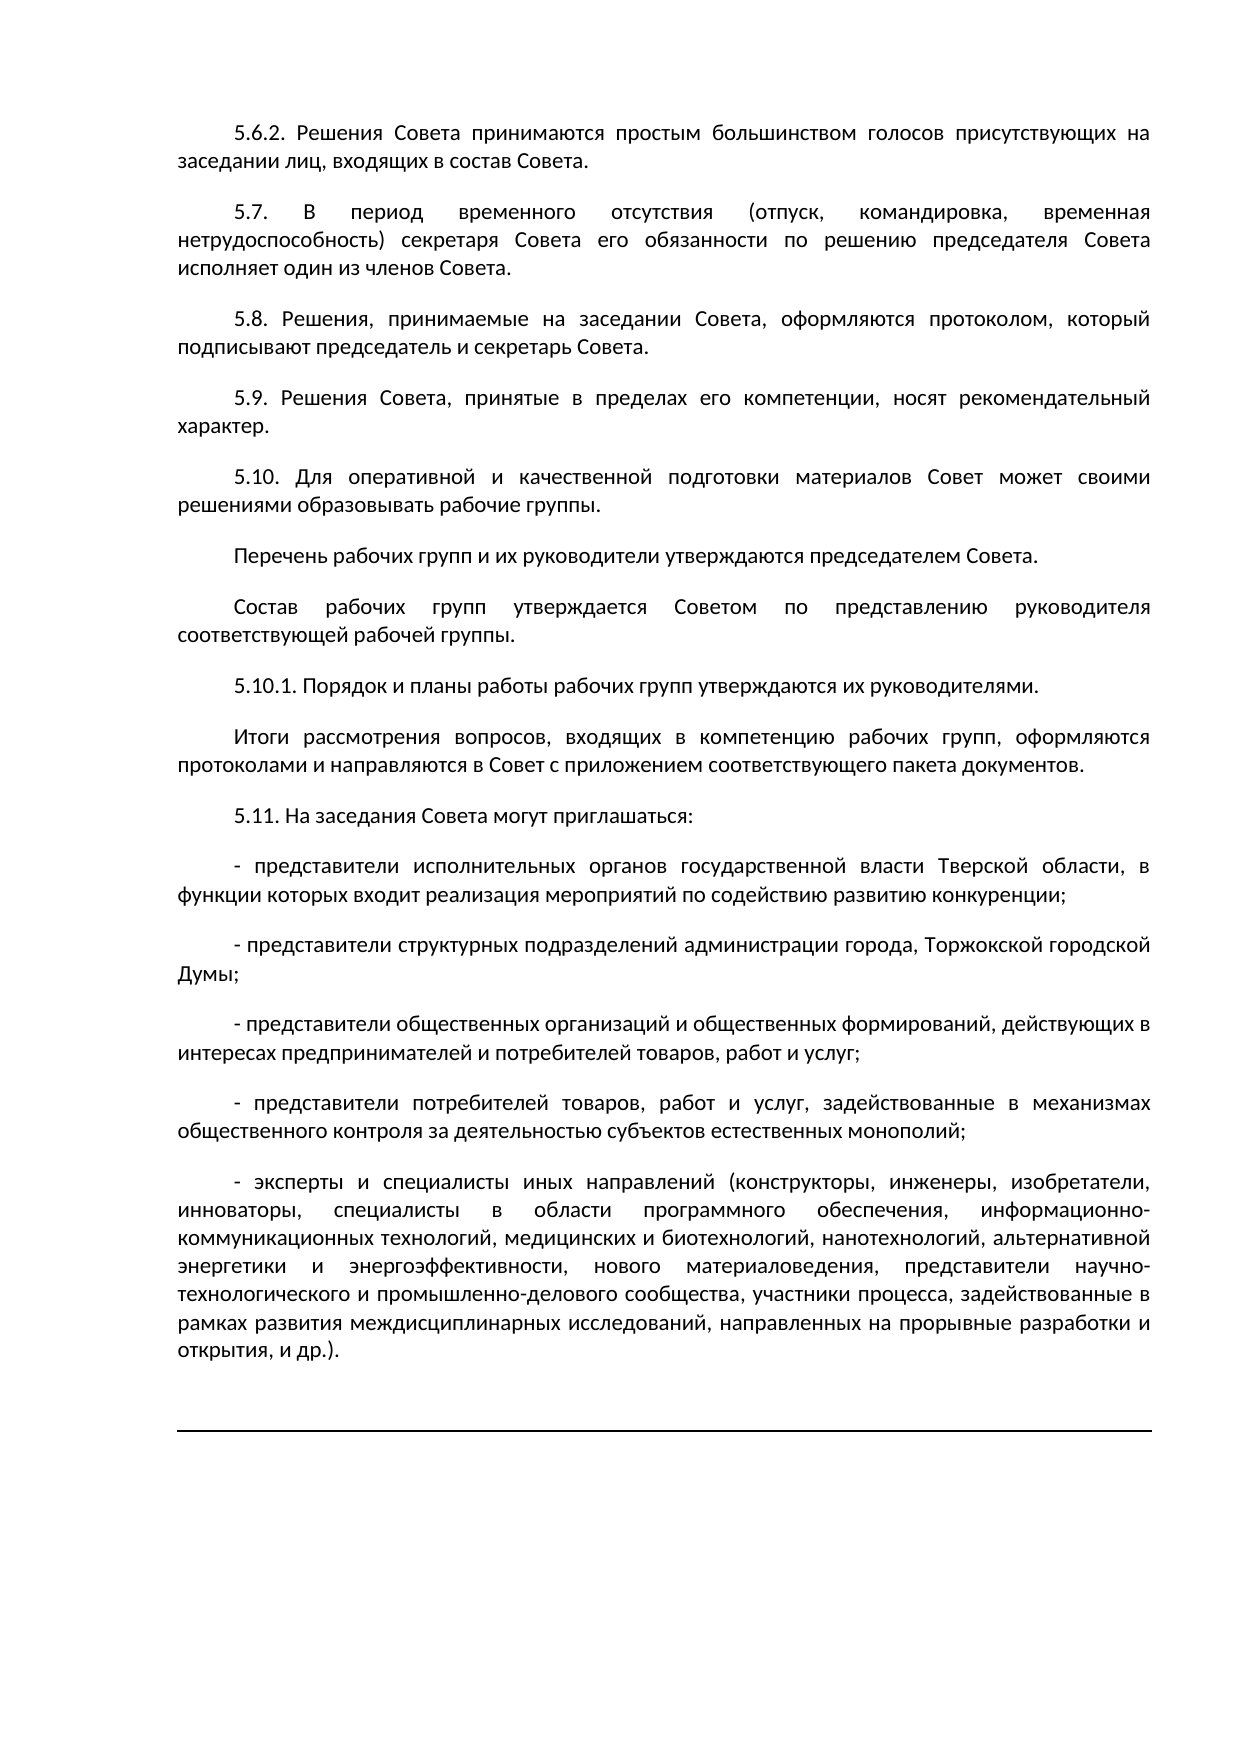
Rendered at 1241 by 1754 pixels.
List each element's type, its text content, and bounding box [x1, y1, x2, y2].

text - представители исполнительных органов государственной власти Тверской области, в функции которых входит реализация мероприятий по содействию развитию конкуренции; [177, 852, 1152, 908]
text Итоги рассмотрения вопросов, входящих в компетенцию рабочих групп, оформляются протоколами и направляются в Совет с приложением соответствующего пакета документов. [177, 722, 1152, 778]
text - представители структурных подразделений администрации города, Торжокской городской Думы; [177, 931, 1152, 987]
text 5.9. Решения Совета, принятые в пределах его компетенции, носят рекомендательный характер. [177, 383, 1152, 439]
text - представители общественных организаций и общественных формирований, действующих в интересах предпринимателей и потребителей товаров, работ и услуг; [177, 1009, 1152, 1066]
text 5.6.2. Решения Совета принимаются простым большинством голосов присутствующих на заседании лиц, входящих в состав Совета. [177, 118, 1152, 174]
text Состав рабочих групп утверждается Советом по представлению руководителя соответствующей рабочей группы. [177, 592, 1152, 648]
text 5.8. Решения, принимаемые на заседании Совета, оформляются протоколом, который подписывают председатель и секретарь Совета. [177, 304, 1152, 360]
text - представители потребителей товаров, работ и услуг, задействованные в механизмах общественного контроля за деятельностью субъектов естественных монополий; [177, 1088, 1152, 1144]
text 5.11. На заседания Совета могут приглашаться: [177, 801, 1152, 829]
text Перечень рабочих групп и их руководители утверждаются председателем Совета. [177, 541, 1152, 569]
text 5.7. В период временного отсутствия (отпуск, командировка, временная нетрудоспособность) секретаря Совета его обязанности по решению председателя Совета исполняет один из членов Совета. [177, 197, 1152, 281]
text 5.10. Для оперативной и качественной подготовки материалов Совет может своими решениями образовывать рабочие группы. [177, 462, 1152, 518]
text - эксперты и специалисты иных направлений (конструкторы, инженеры, изобретатели, инноваторы, специалисты в области программного обеспечения, информационно-коммуникационных технологий, медицинских и биотехнологий, нанотехнологий, альтернативной энергетики и энергоэффективности, нового материаловедения, представители научно-технологического и промышленно-делового сообщества, участники процесса, задействованные в рамках развития междисциплинарных исследований, направленных на прорывные разработки и открытия, и др.). [177, 1167, 1152, 1364]
text 5.10.1. Порядок и планы работы рабочих групп утверждаются их руководителями. [177, 671, 1152, 699]
